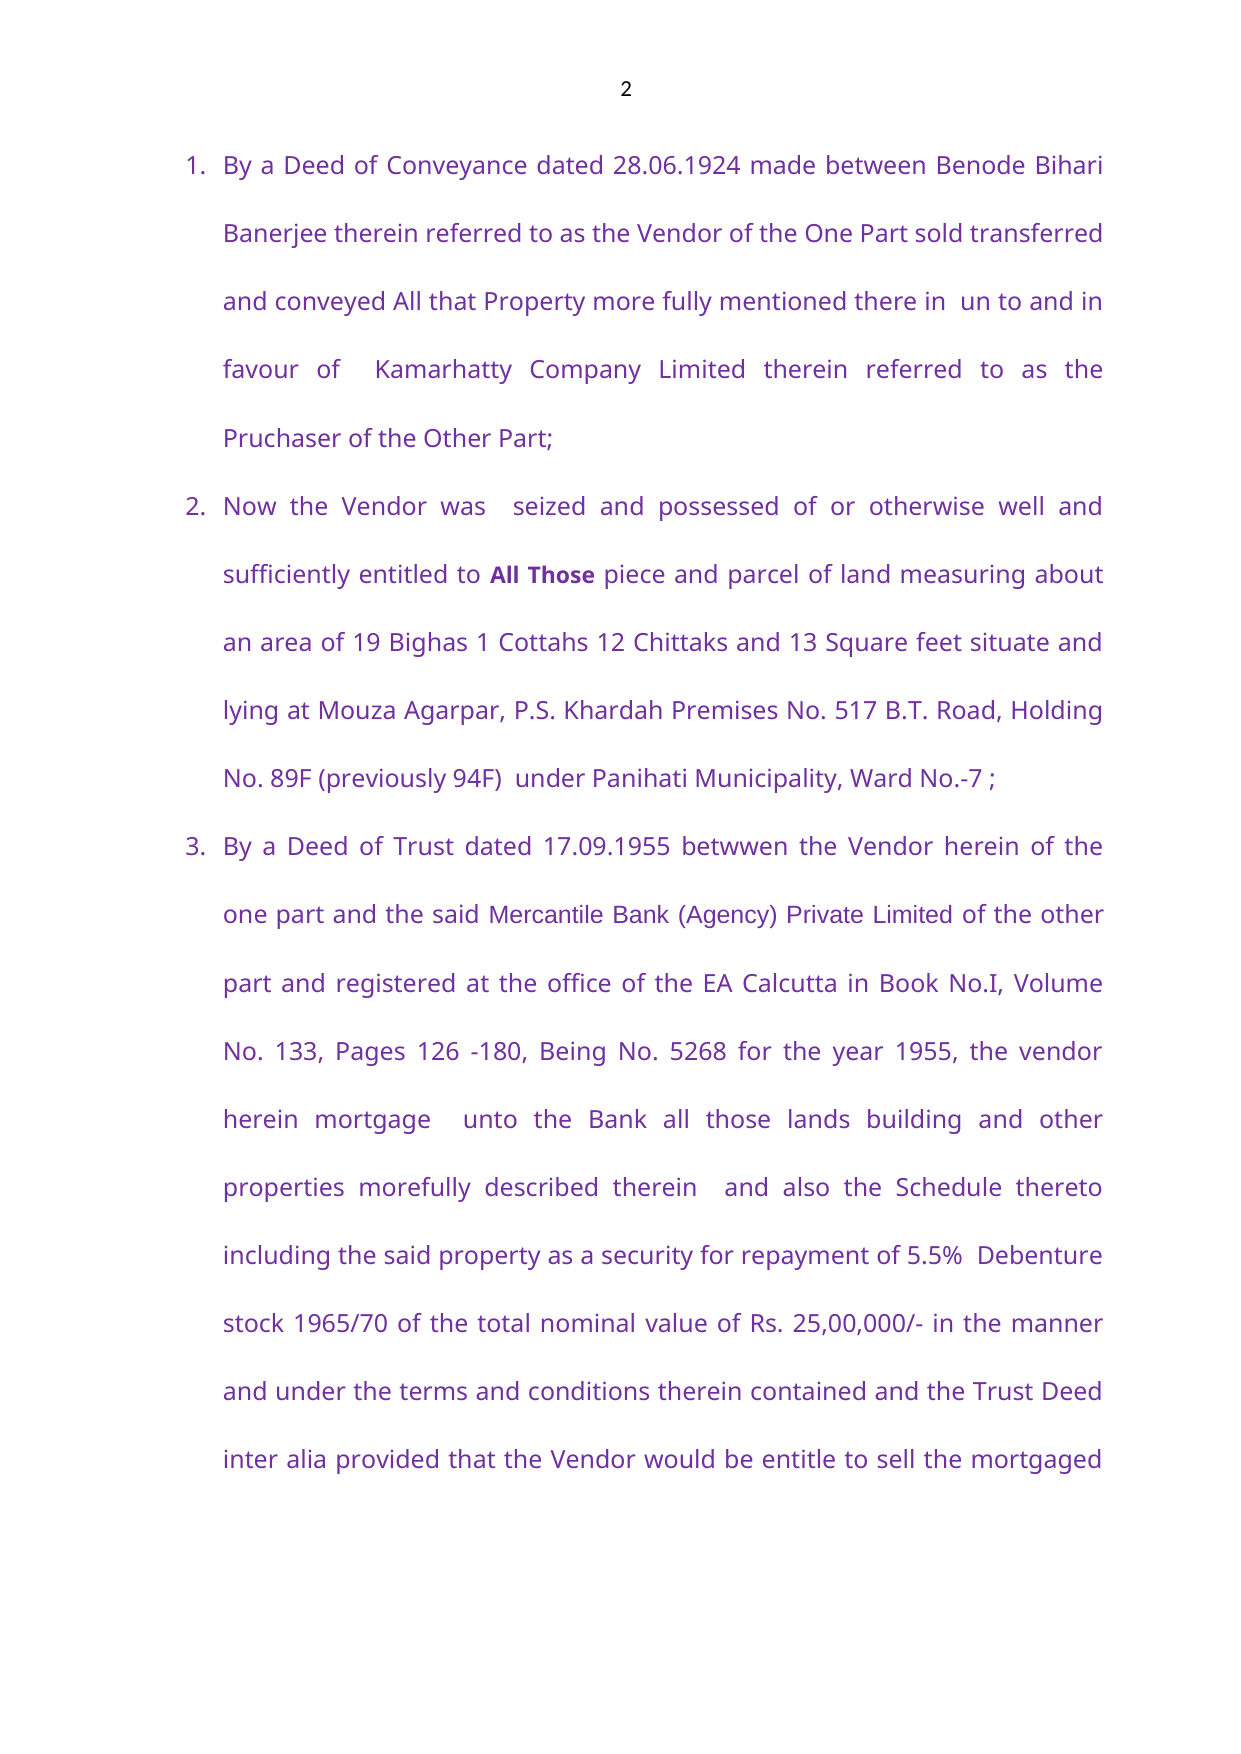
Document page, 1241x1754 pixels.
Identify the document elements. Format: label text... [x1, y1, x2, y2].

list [185, 829, 1104, 1476]
list Now the Vendor was seized and possessed of or otherwise well and sufficiently entitled to All Those piece and parcel of land measuring about an area of 19 Bighas 1 Cottahs 12 Chittaks and 13 Square feet situate and lying at Mouza Agarpar, P.S. Khardah Premises No. 517 B.T. Road, Holding No. 89F (previously 94F) under Panihati Municipality, Ward No.-7 ; [185, 488, 1104, 795]
list By a Deed of Conveyance dated 28.06.1924 made between Benode Bihari Banerjee therein referred to as the Vendor of the One Part sold transferred and conveyed All that Property more fully mentioned there in un to and in favour of Kamarhatty Company Limited therein referred to as the Pruchaser of the Other Part; [185, 148, 1104, 454]
